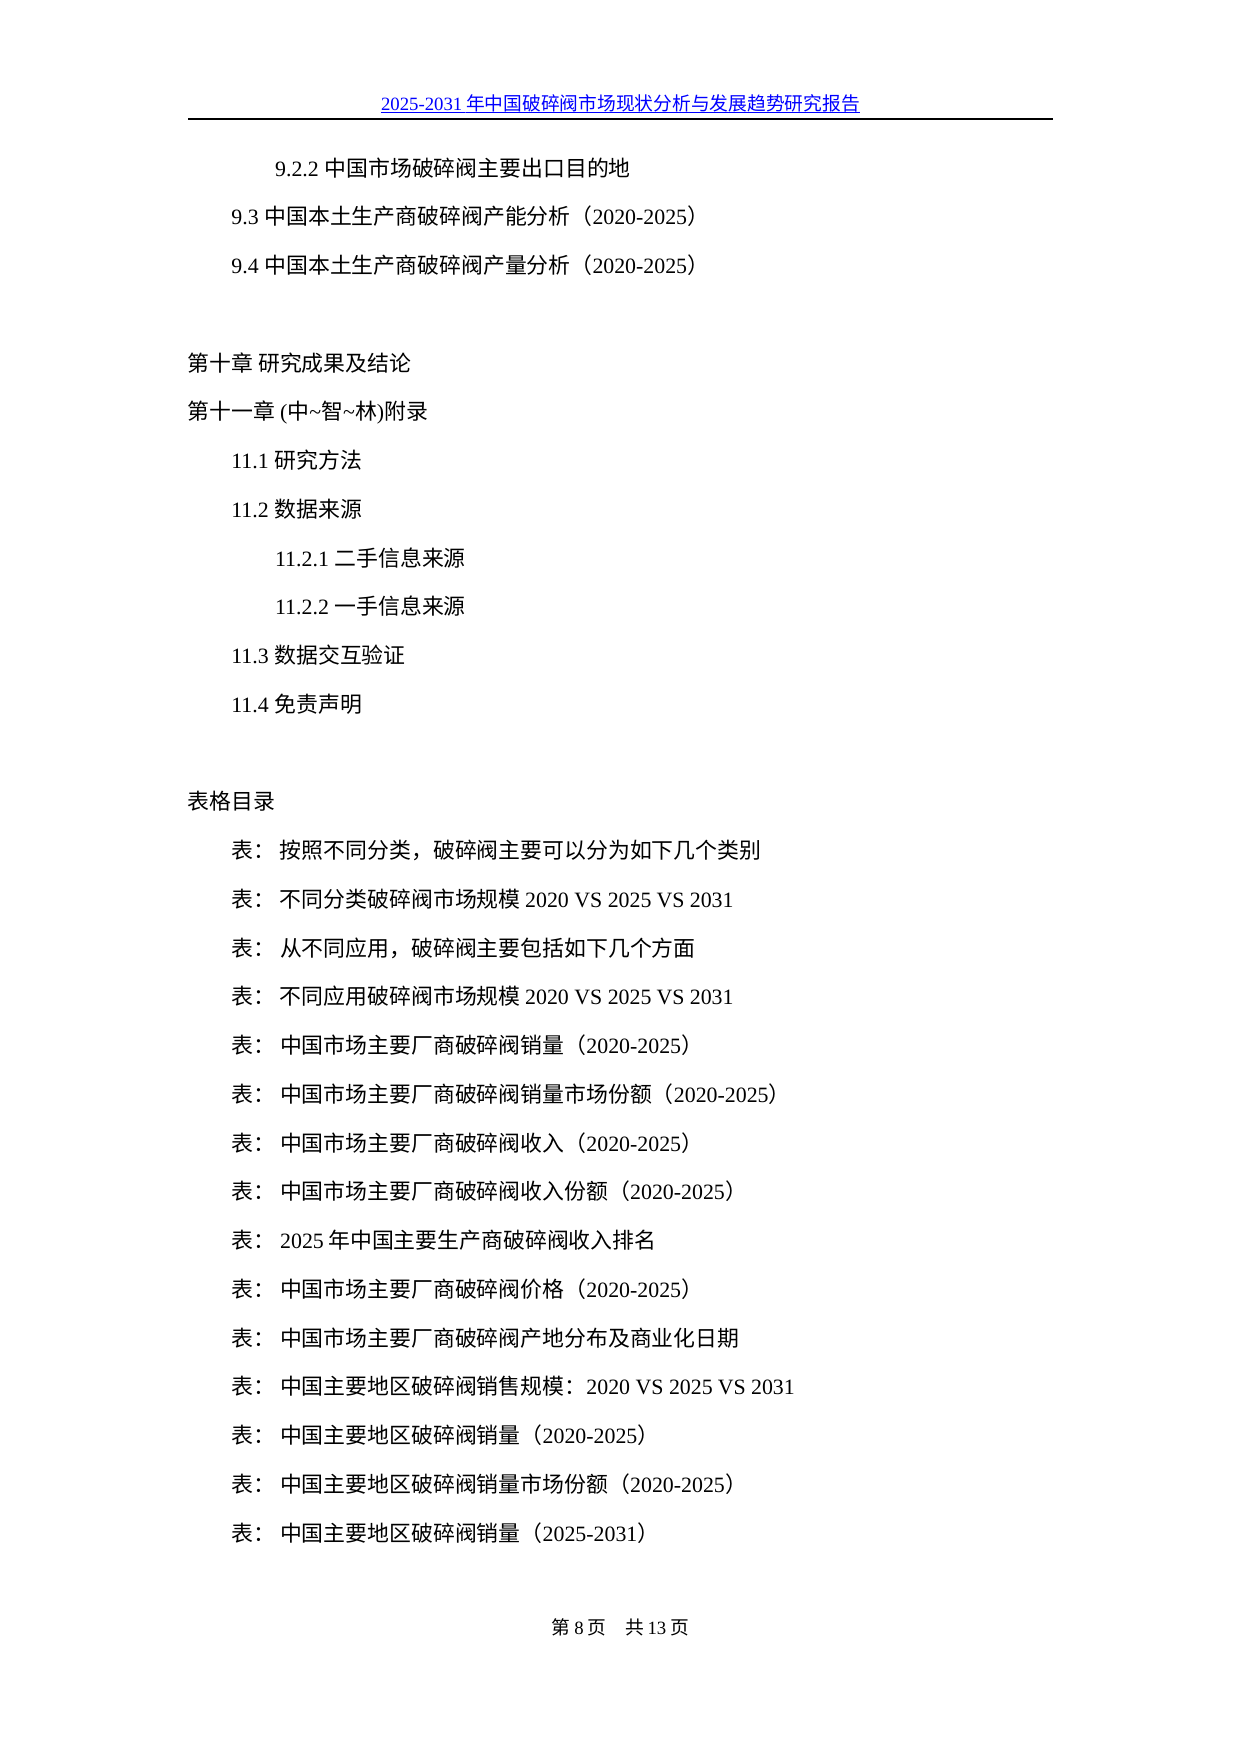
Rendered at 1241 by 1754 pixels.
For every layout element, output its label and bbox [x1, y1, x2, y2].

text [187, 150, 1053, 1548]
